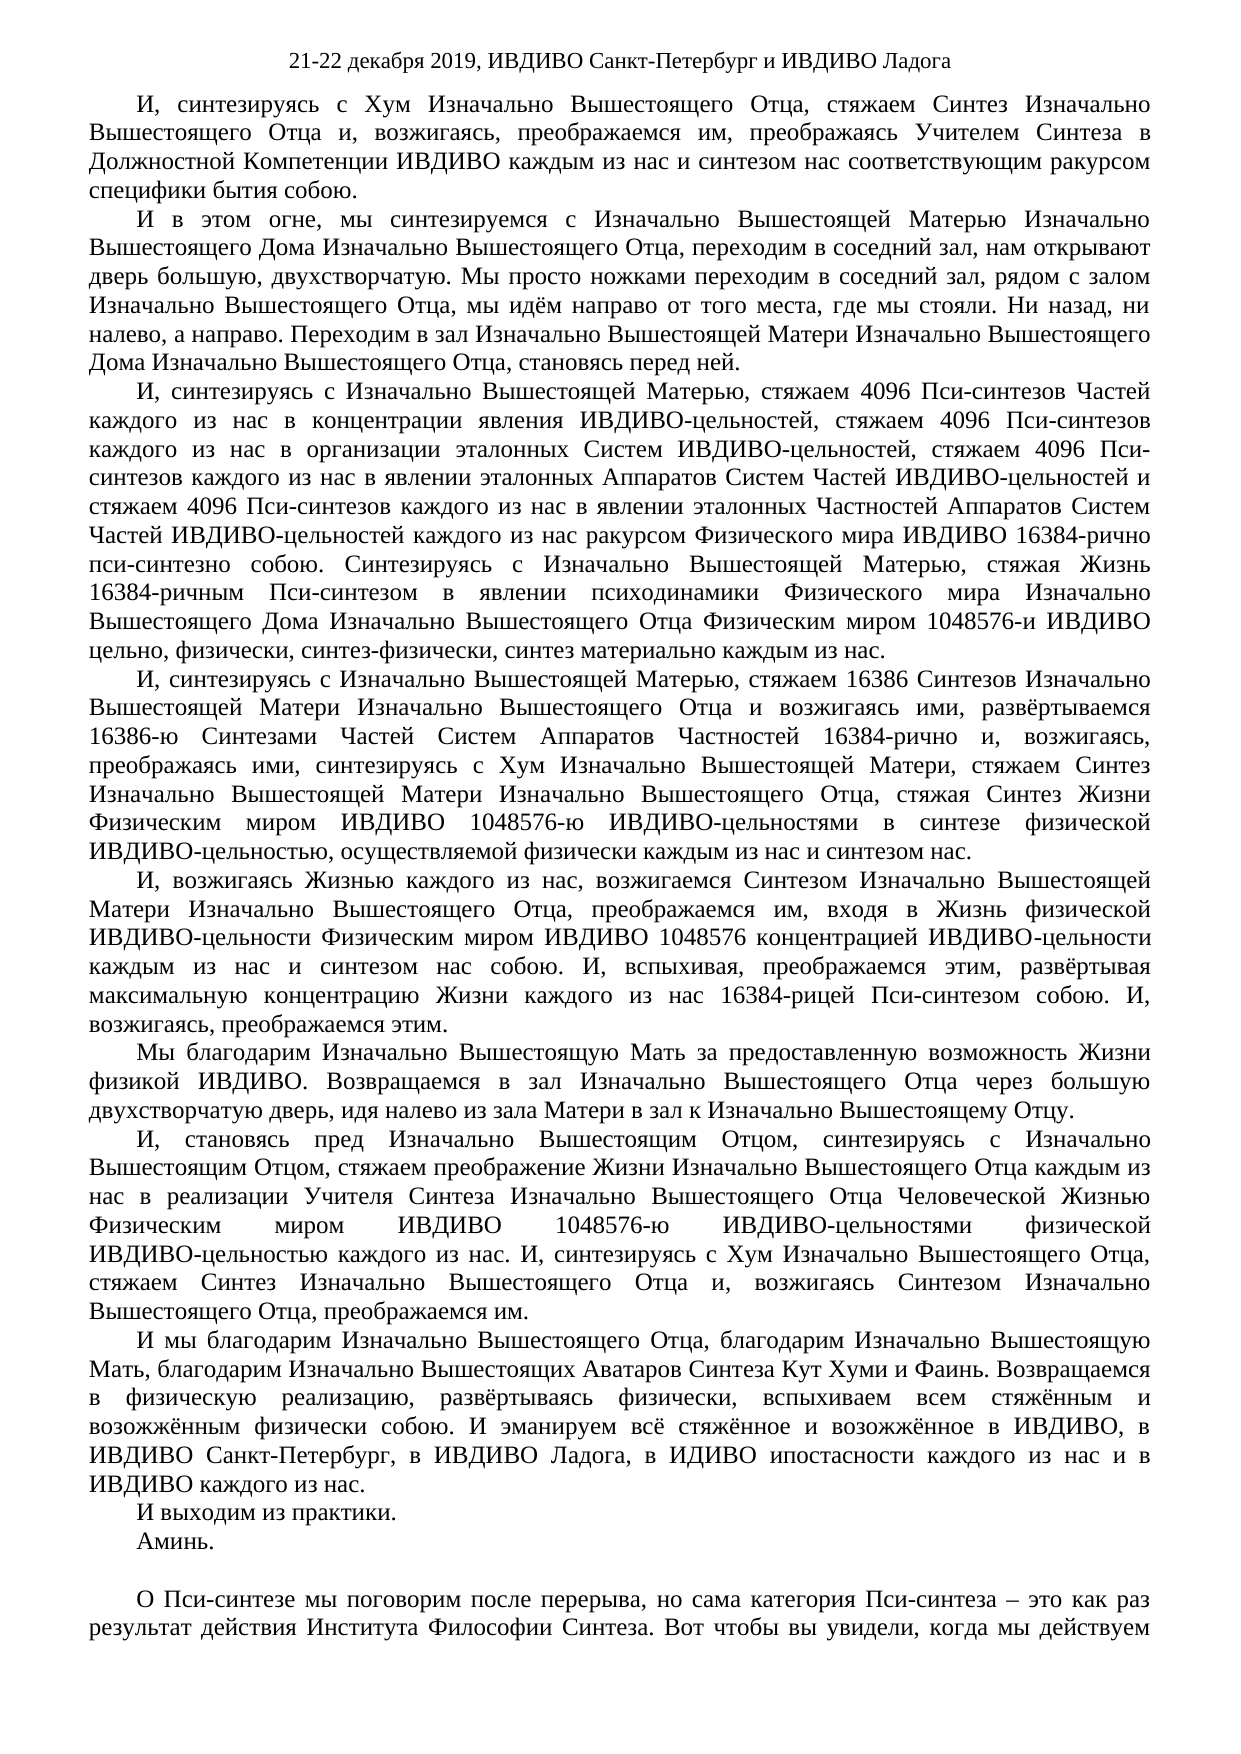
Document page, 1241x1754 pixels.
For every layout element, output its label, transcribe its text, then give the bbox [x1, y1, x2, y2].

text И, синтезируясь с Изначально Вышестоящей Матерью, стяжаем 4096 Пси-синтезов Частей каждого из нас в концентрации явления ИВДИВО-цельностей, стяжаем 4096 Пси-синтезов каждого из нас в организации эталонных Систем ИВДИВО-цельностей, стяжаем 4096 Пси-синтезов каждого из нас в явлении эталонных Аппаратов Систем Частей ИВДИВО-цельностей и стяжаем 4096 Пси-синтезов каждого из нас в явлении эталонных Частностей Аппаратов Систем Частей ИВДИВО-цельностей каждого из нас ракурсом Физического мира ИВДИВО 16384-рично пси-синтезно собою. Синтезируясь с Изначально Вышестоящей Матерью, стяжая Жизнь 16384-ричным Пси-синтезом в явлении психодинамики Физического мира Изначально Вышестоящего Дома Изначально Вышестоящего Отца Физическим миром 1048576-и ИВДИВО цельно, физически, синтез-физически, синтез материально каждым из нас. [89, 376, 1152, 664]
text И мы благодарим Изначально Вышестоящего Отца, благодарим Изначально Вышестоящую Мать, благодарим Изначально Вышестоящих Аватаров Синтеза Кут Хуми и Фаинь. Возвращаемся в физическую реализацию, развёртываясь физически, вспыхиваем всем стяжённым и возожжённым физически собою. И эманируем всё стяжённое и возожжённое в ИВДИВО, в ИВДИВО Санкт-Петербург, в ИВДИВО Ладога, в ИДИВО ипостасности каждого из нас и в ИВДИВО каждого из нас. [89, 1325, 1152, 1497]
text И, синтезируясь с Изначально Вышестоящей Матерью, стяжаем 16386 Синтезов Изначально Вышестоящей Матери Изначально Вышестоящего Отца и возжигаясь ими, развёртываемся 16386-ю Синтезами Частей Систем Аппаратов Частностей 16384-рично и, возжигаясь, преображаясь ими, синтезируясь с Хум Изначально Вышестоящей Матери, стяжаем Синтез Изначально Вышестоящей Матери Изначально Вышестоящего Отца, стяжая Синтез Жизни Физическим миром ИВДИВО 1048576-ю ИВДИВО-цельностями в синтезе физической ИВДИВО-цельностью, осуществляемой физически каждым из нас и синтезом нас. [89, 664, 1152, 865]
text Мы благодарим Изначально Вышестоящую Мать за предоставленную возможность Жизни физикой ИВДИВО. Возвращаемся в зал Изначально Вышестоящего Отца через большую двухстворчатую дверь, идя налево из зала Матери в зал к Изначально Вышестоящему Отцу. [89, 1037, 1152, 1124]
text И выходим из практики. [89, 1497, 1152, 1526]
text И, становясь пред Изначально Вышестоящим Отцом, синтезируясь с Изначально Вышестоящим Отцом, стяжаем преображение Жизни Изначально Вышестоящего Отца каждым из нас в реализации Учителя Синтеза Изначально Вышестоящего Отца Человеческой Жизнью Физическим миром ИВДИВО 1048576-ю ИВДИВО-цельностями физической ИВДИВО-цельностью каждого из нас. И, синтезируясь с Хум Изначально Вышестоящего Отца, стяжаем Синтез Изначально Вышестоящего Отца и, возжигаясь Синтезом Изначально Вышестоящего Отца, преображаемся им. [89, 1124, 1152, 1325]
text И, возжигаясь Жизнью каждого из нас, возжигаемся Синтезом Изначально Вышестоящей Матери Изначально Вышестоящего Отца, преображаемся им, входя в Жизнь физической ИВДИВО-цельности Физическим миром ИВДИВО 1048576 концентрацией ИВДИВО-цельности каждым из нас и синтезом нас собою. И, вспыхивая, преображаемся этим, развёртывая максимальную концентрацию Жизни каждого из нас 16384-рицей Пси-синтезом собою. И, возжигаясь, преображаемся этим. [89, 865, 1152, 1037]
text И в этом огне, мы синтезируемся с Изначально Вышестоящей Матерью Изначально Вышестоящего Дома Изначально Вышестоящего Отца, переходим в соседний зал, нам открывают дверь большую, двухстворчатую. Мы просто ножками переходим в соседний зал, рядом с залом Изначально Вышестоящего Отца, мы идём направо от того места, где мы стояли. Ни назад, ни налево, а направо. Переходим в зал Изначально Вышестоящей Матери Изначально Вышестоящего Дома Изначально Вышестоящего Отца, становясь перед ней. [89, 204, 1152, 376]
text И, синтезируясь с Хум Изначально Вышестоящего Отца, стяжаем Синтез Изначально Вышестоящего Отца и, возжигаясь, преображаемся им, преображаясь Учителем Синтеза в Должностной Компетенции ИВДИВО каждым из нас и синтезом нас соответствующим ракурсом специфики бытия собою. [89, 89, 1152, 204]
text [89, 1584, 1152, 1641]
text Аминь. [89, 1526, 1152, 1555]
